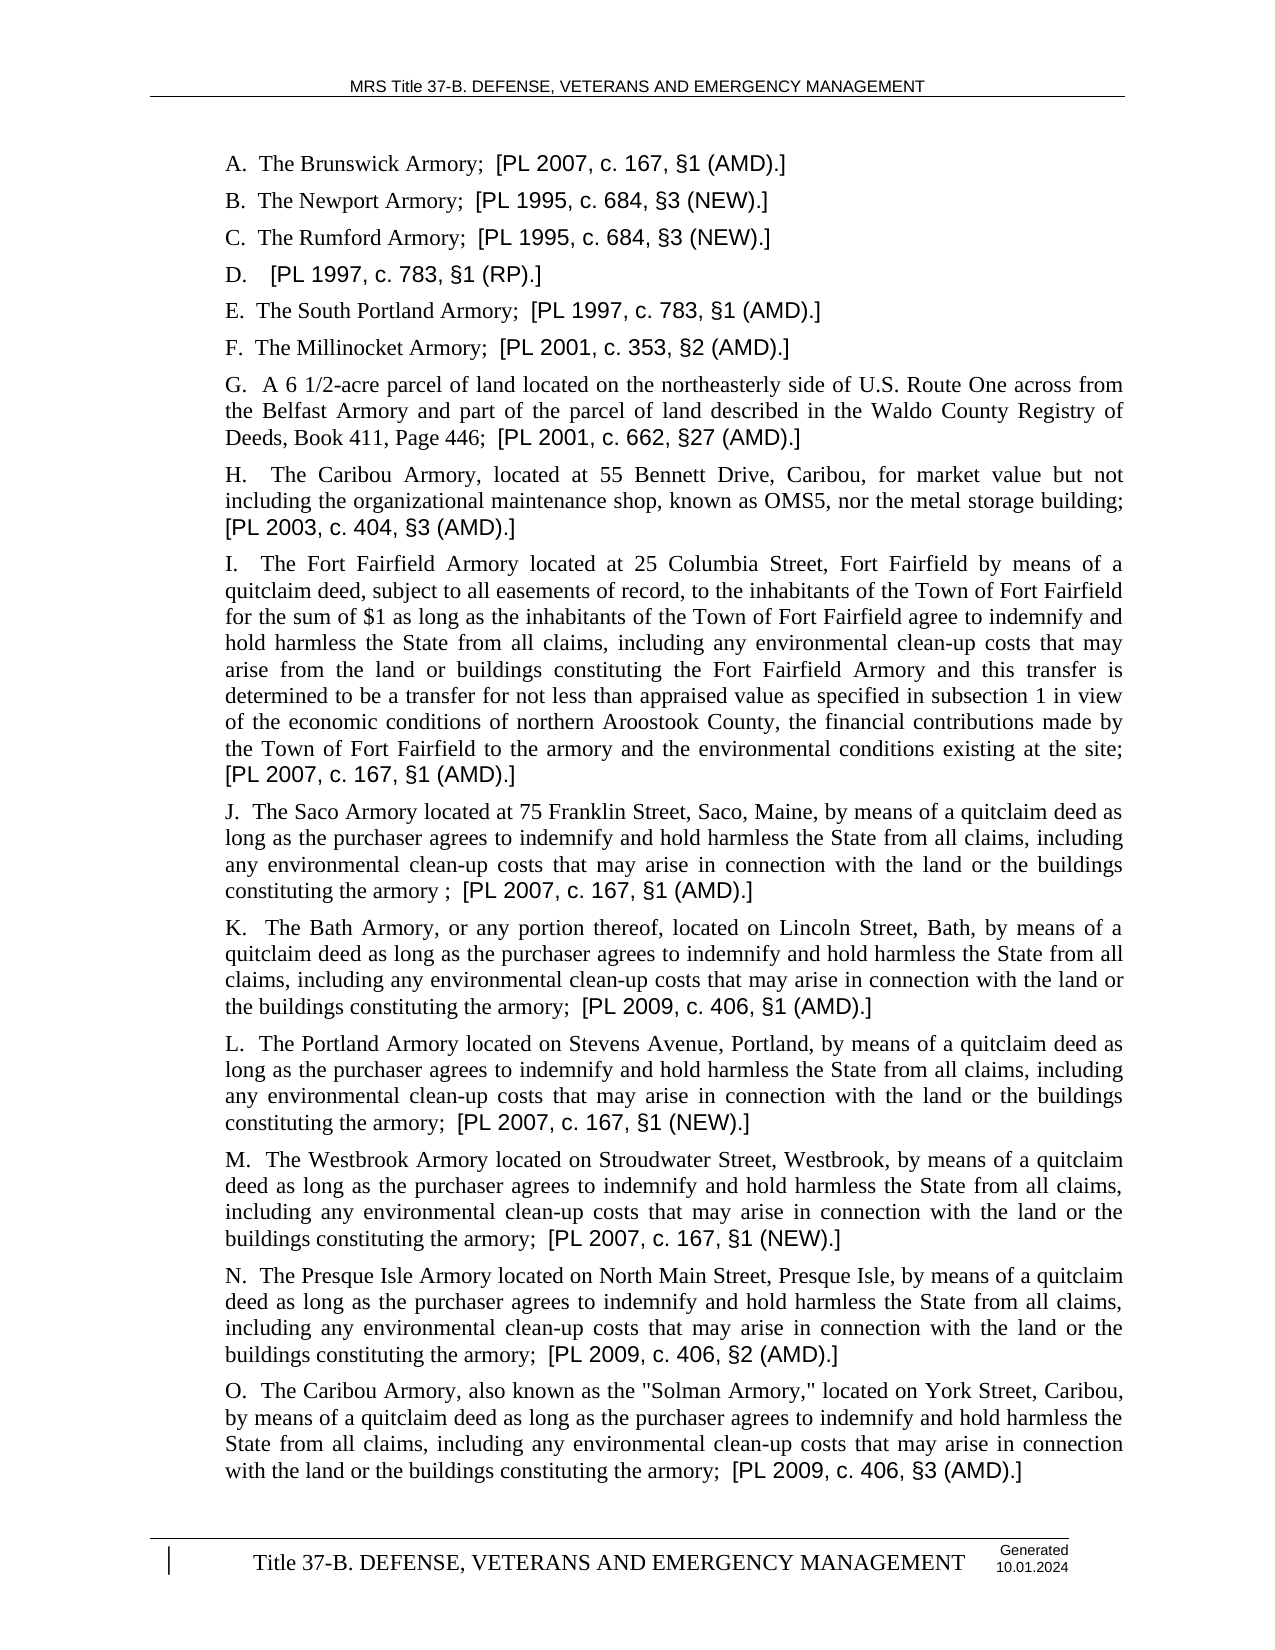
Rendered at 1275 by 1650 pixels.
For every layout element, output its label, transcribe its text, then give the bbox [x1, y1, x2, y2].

text K. The Bath Armory, or any portion thereof, located on Lincoln Street, Bath, by means of a quitclaim deed as long as the purchaser agrees to indemnify and hold harmless the State from all claims, including any environmental clean-up costs that may arise in connection with the land or the buildings constituting the armory; [PL 2009, c. 406, §1 (AMD).] [225, 914, 1125, 1019]
text J. The Saco Armory located at 75 Franklin Street, Saco, Maine, by means of a quitclaim deed as long as the purchaser agrees to indemnify and hold harmless the State from all claims, including any environmental clean-up costs that may arise in connection with the land or the buildings constituting the armory ; [PL 2007, c. 167, §1 (AMD).] [225, 798, 1125, 903]
text E. The South Portland Armory; [PL 1997, c. 783, §1 (AMD).] [225, 297, 1125, 324]
text F. The Millinocket Armory; [PL 2001, c. 353, §2 (AMD).] [225, 334, 1125, 361]
text L. The Portland Armory located on Stevens Avenue, Portland, by means of a quitclaim deed as long as the purchaser agrees to indemnify and hold harmless the State from all claims, including any environmental clean-up costs that may arise in connection with the land or the buildings constituting the armory; [PL 2007, c. 167, §1 (NEW).] [225, 1030, 1125, 1135]
text H. The Caribou Armory, located at 55 Bennett Drive, Caribou, for market value but not including the organizational maintenance shop, known as OMS5, nor the metal storage building; [PL 2003, c. 404, §3 (AMD).] [225, 461, 1125, 540]
text A. The Brunswick Armory; [PL 2007, c. 167, §1 (AMD).] [225, 150, 1125, 176]
text I. The Fort Fairfield Armory located at 25 Columbia Street, Fort Fairfield by means of a quitclaim deed, subject to all easements of record, to the inhabitants of the Town of Fort Fairfield for the sum of $1 as long as the inhabitants of the Town of Fort Fairfield agree to indemnify and hold harmless the State from all claims, including any environmental clean-up costs that may arise from the land or buildings constituting the Fort Fairfield Armory and this transfer is determined to be a transfer for not less than appraised value as specified in subsection 1 in view of the economic conditions of northern Aroostook County, the financial contributions made by the Town of Fort Fairfield to the armory and the environmental conditions existing at the site; [PL 2007, c. 167, §1 (AMD).] [225, 550, 1125, 787]
text O. The Caribou Armory, also known as the "Solman Armory," located on York Street, Caribou, by means of a quitclaim deed as long as the purchaser agrees to indemnify and hold harmless the State from all claims, including any environmental clean-up costs that may arise in connection with the land or the buildings constituting the armory; [PL 2009, c. 406, §3 (AMD).] [225, 1378, 1125, 1483]
text G. A 6 1/2-acre parcel of land located on the northeasterly side of U.S. Route One across from the Belfast Armory and part of the parcel of land described in the Waldo County Registry of Deeds, Book 411, Page 446; [PL 2001, c. 662, §27 (AMD).] [225, 371, 1125, 450]
text N. The Presque Isle Armory located on North Main Street, Presque Isle, by means of a quitclaim deed as long as the purchaser agrees to indemnify and hold harmless the State from all claims, including any environmental clean-up costs that may arise in connection with the land or the buildings constituting the armory; [PL 2009, c. 406, §2 (AMD).] [225, 1262, 1125, 1367]
text C. The Rumford Armory; [PL 1995, c. 684, §3 (NEW).] [225, 224, 1125, 250]
text B. The Newport Armory; [PL 1995, c. 684, §3 (NEW).] [225, 187, 1125, 213]
text D. [PL 1997, c. 783, §1 (RP).] [225, 261, 1125, 287]
text M. The Westbrook Armory located on Stroudwater Street, Westbrook, by means of a quitclaim deed as long as the purchaser agrees to indemnify and hold harmless the State from all claims, including any environmental clean-up costs that may arise in connection with the land or the buildings constituting the armory; [PL 2007, c. 167, §1 (NEW).] [225, 1146, 1125, 1251]
